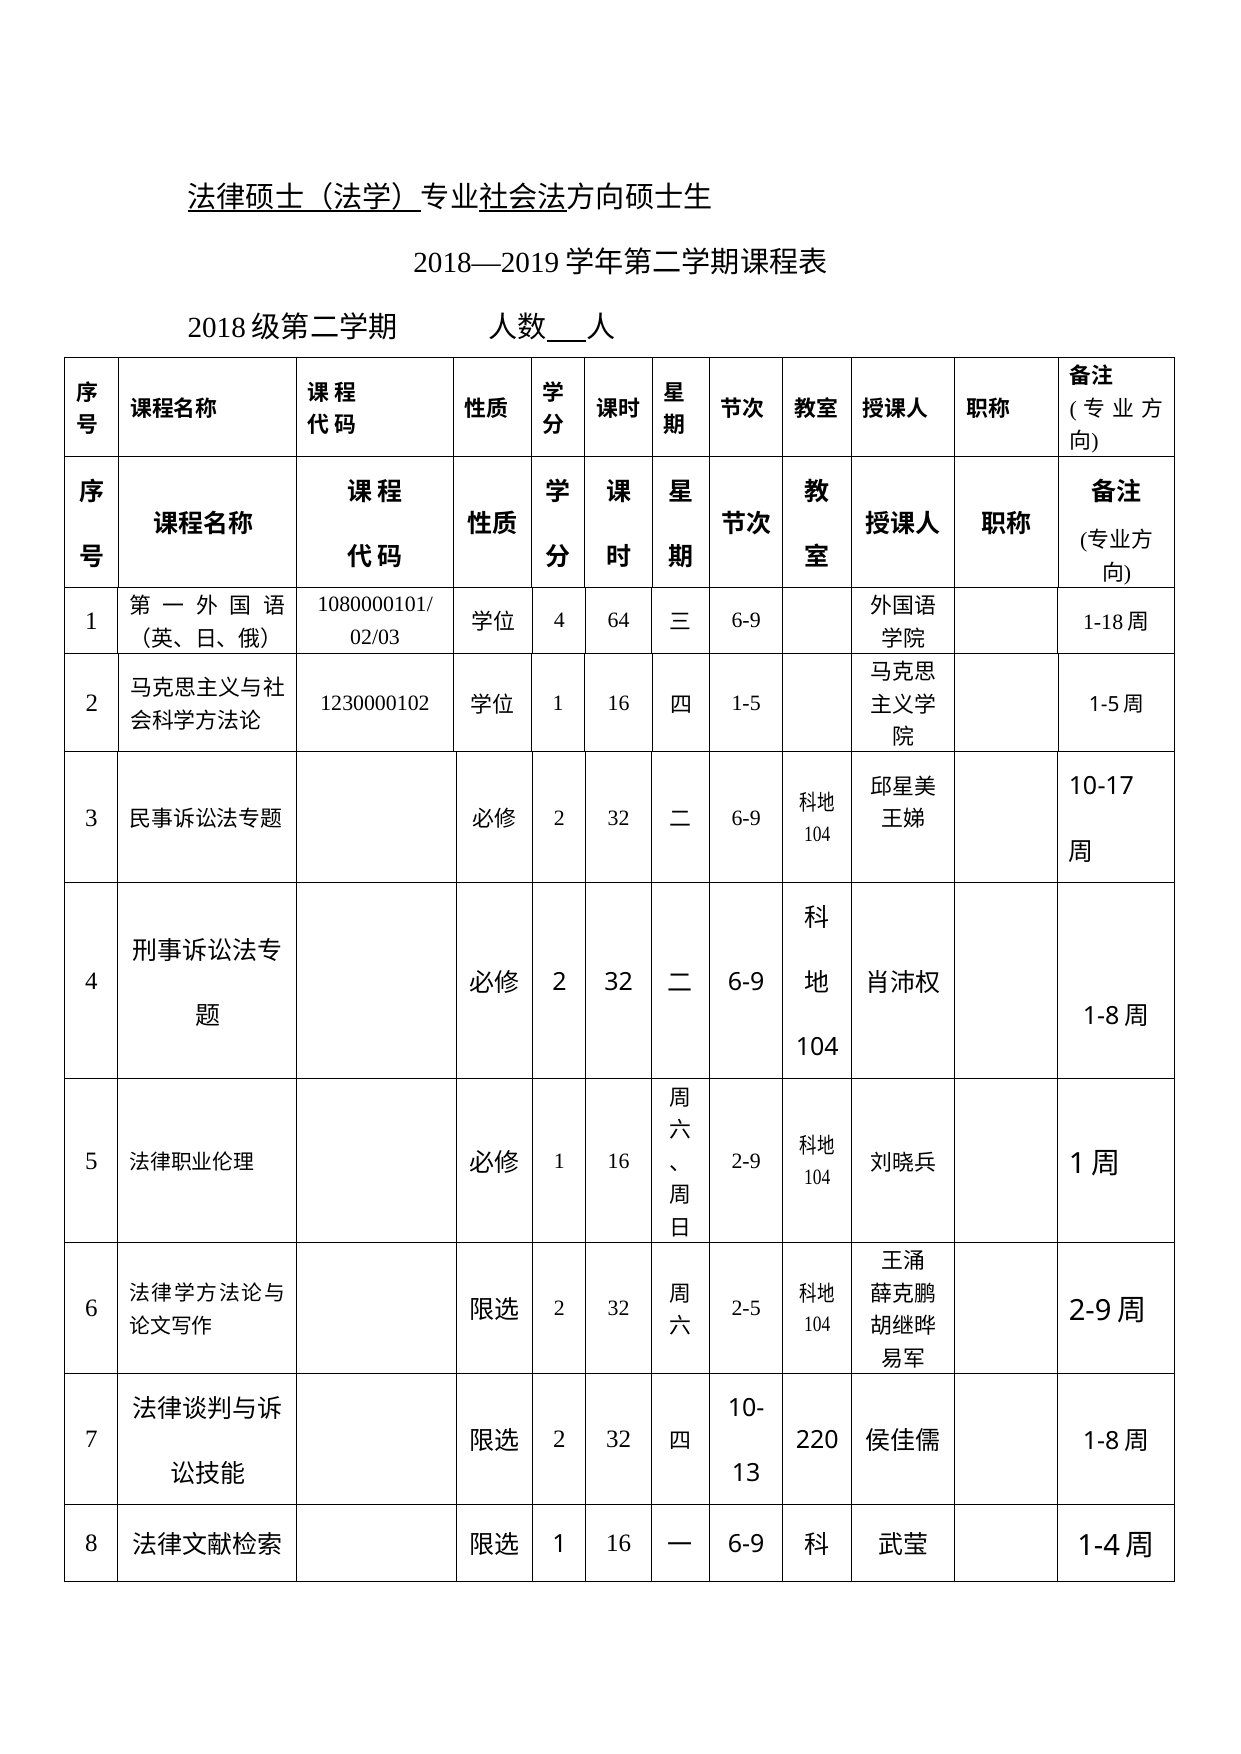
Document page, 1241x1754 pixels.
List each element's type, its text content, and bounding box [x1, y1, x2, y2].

table_cell [297, 1505, 456, 1581]
table_cell 32 [586, 1243, 651, 1373]
table_cell 2-9 [710, 1079, 782, 1242]
table_cell 教室 [783, 457, 851, 587]
table_cell 6-9 [710, 752, 782, 882]
table_cell 16 [586, 1505, 651, 1581]
table_cell 32 [586, 1374, 651, 1504]
table_cell 学分 [532, 457, 584, 587]
table_cell 星期 [653, 457, 709, 587]
table_cell 7 [65, 1374, 117, 1504]
table_cell 限选 [457, 1374, 532, 1504]
table_cell 职称 [955, 457, 1058, 587]
table_cell 2 [65, 654, 118, 751]
table_cell 性质 [454, 457, 531, 587]
table_cell 1 [532, 654, 584, 751]
table_cell 8 [65, 1505, 117, 1581]
table_cell 1080000101/ 02/03 [297, 588, 453, 653]
text 法律硕士（法学）专业社会法方向硕士生 [187, 162, 1053, 227]
table_cell [955, 1505, 1057, 1581]
table_cell 1230000102 [297, 654, 453, 751]
text 2018级第二学期 人数 人 [187, 292, 1053, 357]
table_cell 武莹 [852, 1505, 954, 1581]
table_cell 科地104 [783, 883, 851, 1078]
table_cell 三 [652, 588, 709, 653]
table_header 学分 [532, 358, 584, 456]
table_cell [955, 752, 1057, 882]
table_cell 6-9 [710, 1505, 782, 1581]
table_cell 32 [586, 883, 651, 1078]
table_cell 节次 [710, 457, 782, 587]
table_cell 10-17周 [1058, 752, 1174, 882]
table_cell 16 [586, 1079, 651, 1242]
table_cell 2-9周 [1058, 1243, 1174, 1373]
table_cell 1-8周 [1058, 883, 1174, 1078]
table_cell 科地104 [783, 1505, 851, 1581]
table_cell 必修 [457, 752, 532, 882]
table_cell 6-9 [710, 883, 782, 1078]
table_cell [955, 1374, 1057, 1504]
table_cell 四 [652, 1374, 709, 1504]
table_cell 马克思主义与社会科学方法论 [119, 654, 296, 751]
table_cell 二 [652, 752, 709, 882]
table_cell 1周 [1058, 1079, 1174, 1242]
table_cell 邱星美 王娣 [852, 752, 954, 882]
table_cell 5 [65, 1079, 117, 1242]
table_cell 学位 [454, 588, 532, 653]
table_header 职称 [955, 358, 1058, 456]
table_cell 64 [586, 588, 651, 653]
table_header 备注 (专业方向) [1059, 358, 1174, 456]
table_cell 科地104 [783, 752, 851, 882]
table_header 星期 [653, 358, 709, 456]
table_cell 3 [65, 752, 117, 882]
table_cell [955, 654, 1058, 751]
table_cell 王涌 薛克鹏 胡继晔 易军 [852, 1243, 954, 1373]
table_cell 1-5 [710, 654, 782, 751]
table_header 课时 [585, 358, 652, 456]
table_cell 2 [533, 752, 585, 882]
table_cell 课 程 代 码 [297, 457, 453, 587]
table_header 教室 [783, 358, 851, 456]
table_cell 法律职业伦理 [118, 1079, 296, 1242]
table_cell 侯佳儒 [852, 1374, 954, 1504]
table_cell 限选 [457, 1505, 532, 1581]
table_cell 一 [652, 1505, 709, 1581]
table_cell 科地104 [783, 1079, 851, 1242]
table_cell [297, 1374, 456, 1504]
table_cell 授课人 [852, 457, 954, 587]
table_cell 科地104 [783, 1243, 851, 1373]
table_cell [955, 883, 1057, 1078]
table_cell 6 [65, 1243, 117, 1373]
table_cell 法律学方法论与论文写作 [118, 1243, 296, 1373]
table_header 节次 [710, 358, 782, 456]
table_cell 1-8周 [1058, 1374, 1174, 1504]
table_cell [955, 1079, 1057, 1242]
table_cell 第一外国语（英、日、俄） [118, 588, 296, 653]
table_cell [297, 752, 456, 882]
table_cell [297, 883, 456, 1078]
table_cell 马克思主义学院 [852, 654, 954, 751]
table_cell 2 [533, 883, 585, 1078]
table_cell 课时 [585, 457, 652, 587]
table_cell 周六、周日 [652, 1079, 709, 1242]
table_cell 1 [533, 1079, 585, 1242]
table_cell 1-4周 [1058, 1505, 1174, 1581]
table_header 授课人 [852, 358, 954, 456]
table_header 性质 [454, 358, 531, 456]
table_cell 必修 [457, 1079, 532, 1242]
table_cell 220 [783, 1374, 851, 1504]
table_cell 备注 (专业方向) [1059, 457, 1174, 587]
table_cell [783, 588, 851, 653]
table_cell 法律文献检索 [118, 1505, 296, 1581]
table_cell 2 [533, 1243, 585, 1373]
table_cell 2-5 [710, 1243, 782, 1373]
table_cell [783, 654, 851, 751]
table_cell 6-9 [710, 588, 782, 653]
table_cell 法律谈判与诉讼技能 [118, 1374, 296, 1504]
table_cell 民事诉讼法专题 [118, 752, 296, 882]
table_cell 肖沛权 [852, 883, 954, 1078]
table_cell 1-5周 [1059, 654, 1174, 751]
table_cell [297, 1079, 456, 1242]
table_cell [297, 1243, 456, 1373]
table_cell 学位 [454, 654, 531, 751]
table_cell 外国语学院 [852, 588, 954, 653]
table_cell 二 [652, 883, 709, 1078]
table_header 课 程 代 码 [297, 358, 453, 456]
table_cell 四 [653, 654, 709, 751]
table_cell [955, 588, 1057, 653]
table_cell 序号 [65, 457, 118, 587]
table_cell 刘晓兵 [852, 1079, 954, 1242]
table_cell 课程名称 [119, 457, 296, 587]
table_cell 32 [586, 752, 651, 882]
table_header 序号 [65, 358, 118, 456]
table_cell 10-13 [710, 1374, 782, 1504]
table_cell 2 [533, 1374, 585, 1504]
table_cell 必修 [457, 883, 532, 1078]
table_cell [955, 1243, 1057, 1373]
table_cell 4 [533, 588, 585, 653]
table_cell 限选 [457, 1243, 532, 1373]
table_cell 4 [65, 883, 117, 1078]
table_cell 1 [533, 1505, 585, 1581]
table_cell 16 [585, 654, 652, 751]
text 2018—2019学年第二学期课程表 [187, 227, 1053, 292]
table_cell 刑事诉讼法专题 [118, 883, 296, 1078]
table_cell 周六 [652, 1243, 709, 1373]
table_header 课程名称 [119, 358, 296, 456]
table_cell 1-18周 [1058, 588, 1174, 653]
table_cell 1 [65, 588, 117, 653]
